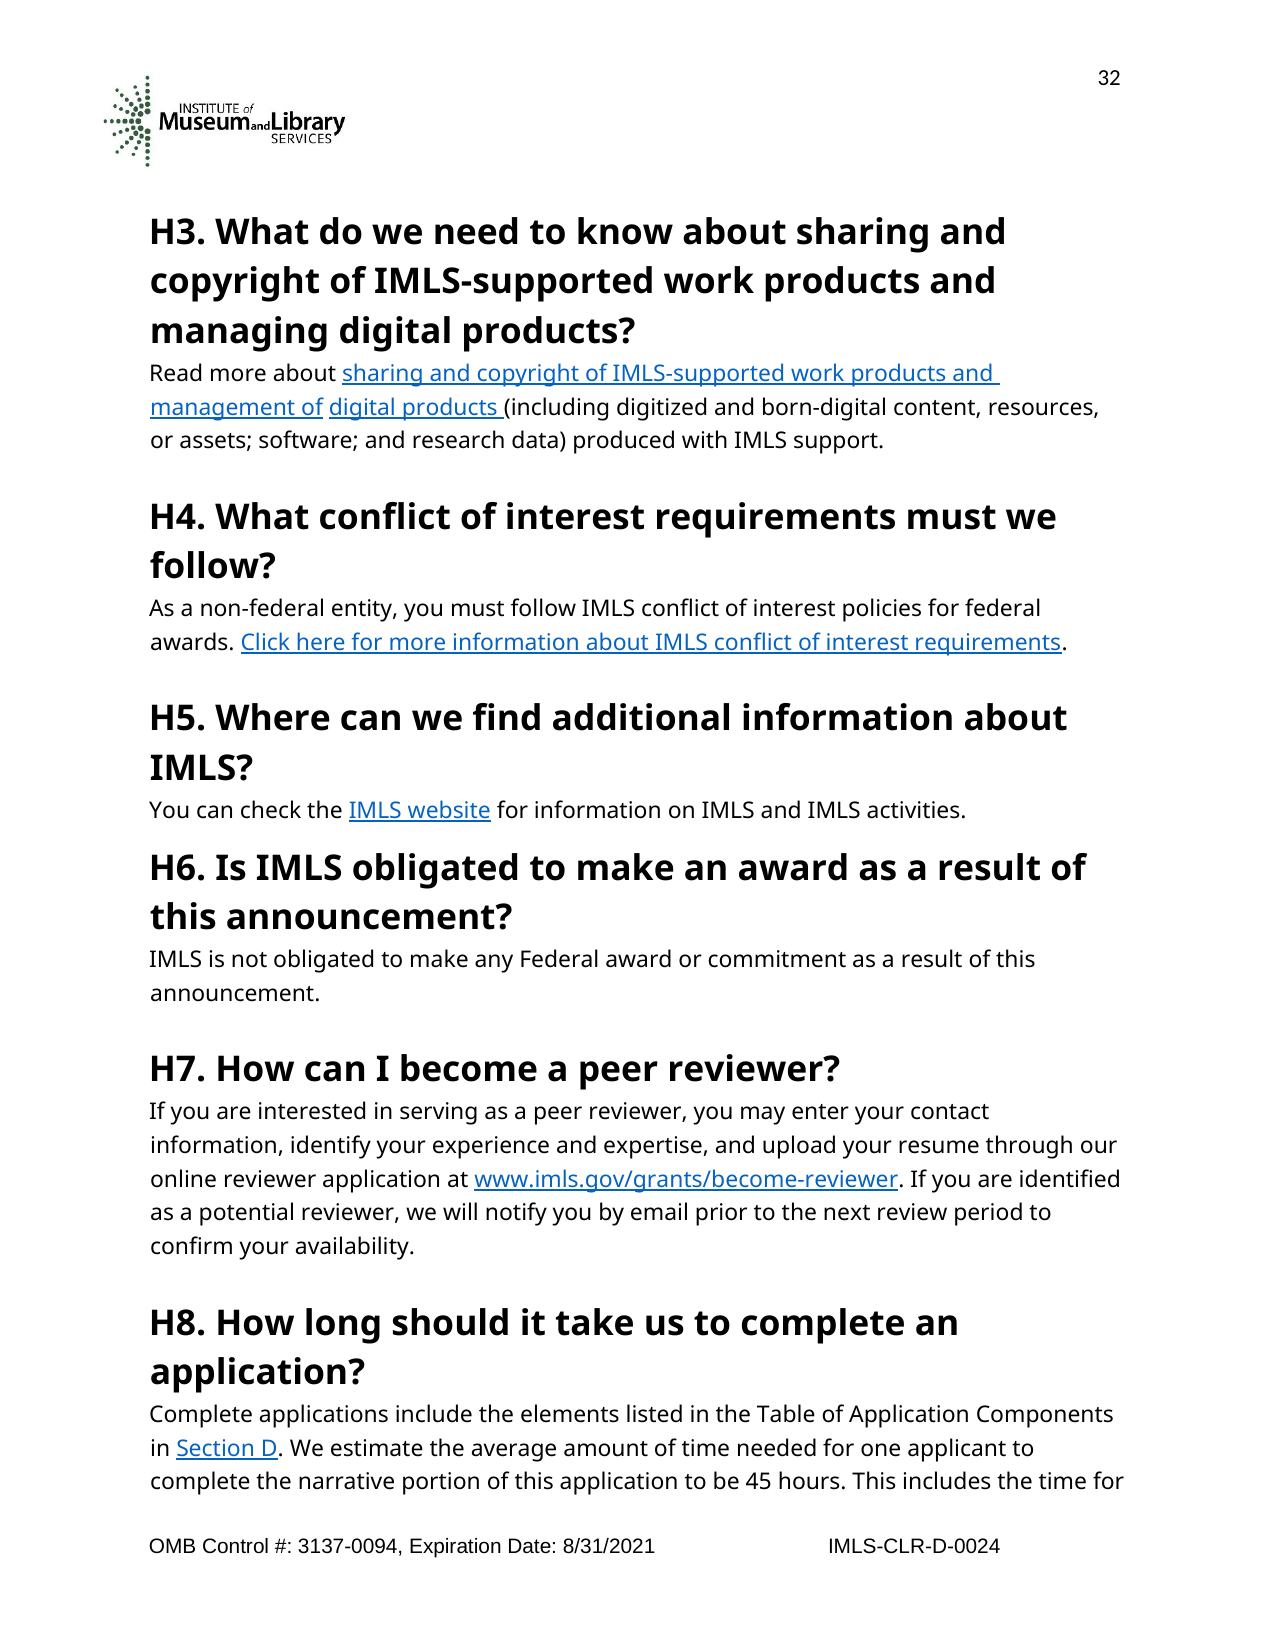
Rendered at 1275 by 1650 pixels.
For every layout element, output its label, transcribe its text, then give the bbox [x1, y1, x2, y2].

text H5. Where can we find additional information about IMLS? [148, 693, 1126, 791]
text H7. How can I become a peer reviewer? [148, 1044, 1126, 1092]
picture [100, 63, 353, 179]
text H3. What do we need to know about sharing and copyright of IMLS-supported work products and managing digital products? [148, 206, 1126, 354]
text If you are interested in serving as a peer reviewer, you may enter your contact information, identify your experience and expertise, and upload your resume through our online reviewer application at www.imls.gov/grants/become-reviewer. If you are identified as a potential reviewer, we will notify you by email prior to the next review period to confirm your availability. [149, 1095, 1125, 1261]
text H8. How long should it take us to complete an application? [148, 1297, 1126, 1395]
text Read more about sharing and copyright of IMLS-supported work products and management of digital products (including digitized and born-digital content, resources, or assets; software; and research data) produced with IMLS support. [149, 357, 1125, 456]
text H6. Is IMLS obligated to make an award as a result of this announcement? [148, 842, 1126, 940]
text H4. What conflict of interest requirements must we follow? [148, 491, 1126, 589]
text As a non-federal entity, you must follow IMLS conflict of interest policies for federal awards. Click here for more information about IMLS conflict of interest requirements. [149, 592, 1125, 657]
text IMLS is not obligated to make any Federal award or commitment as a result of this announcement. [149, 943, 1125, 1008]
text You can check the IMLS website for information on IMLS and IMLS activities. [149, 794, 1125, 825]
